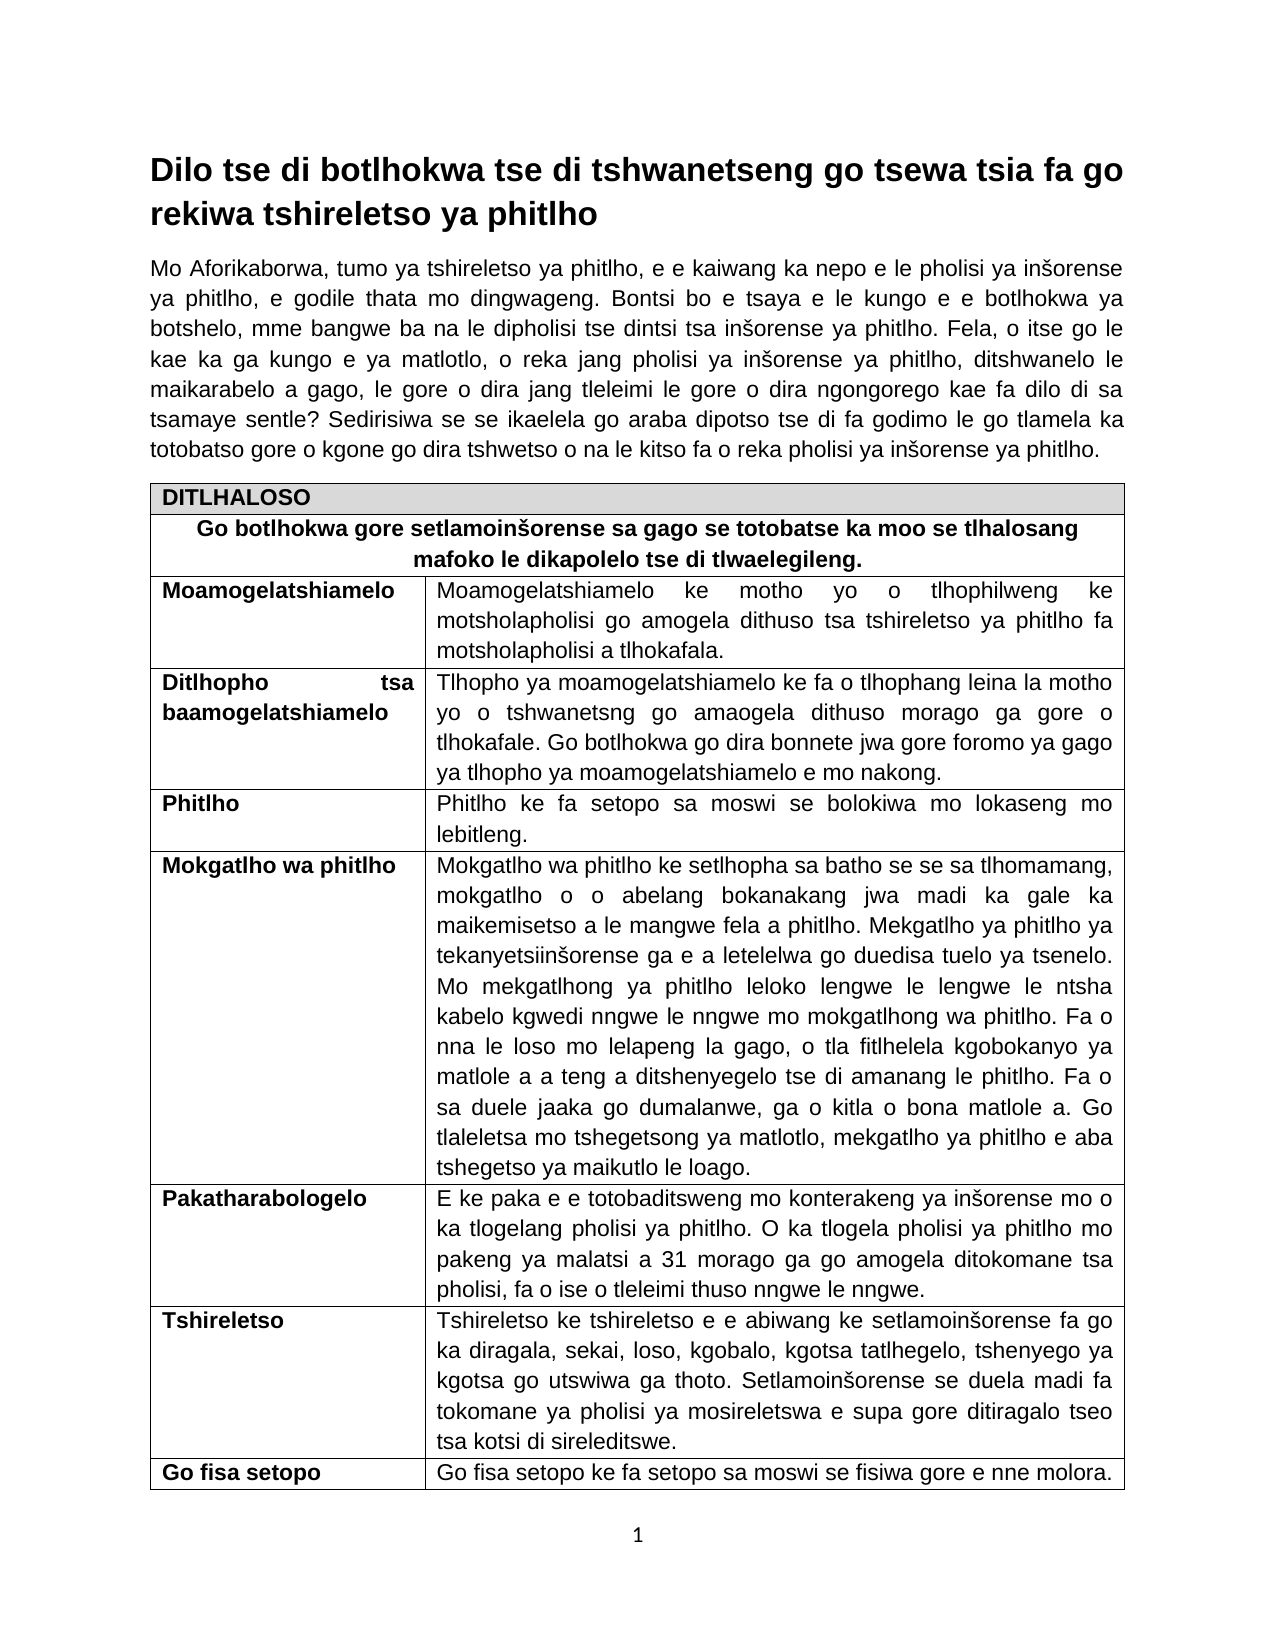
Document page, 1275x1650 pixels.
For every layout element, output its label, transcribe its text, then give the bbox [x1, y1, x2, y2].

table_cell Phitlho ke fa setopo sa moswi se bolokiwa mo lokaseng mo lebitleng. [426, 790, 1124, 851]
table_cell Tlhopho ya moamogelatshiamelo ke fa o tlhophang leina la motho yo o tshwanetsng go amaogela dithuso morago ga gore o tlhokafale. Go botlhokwa go dira bonnete jwa gore foromo ya gago ya tlhopho ya moamogelatshiamelo e mo nakong. [426, 669, 1124, 789]
table_cell Phitlho [151, 790, 425, 851]
table_cell Moamogelatshiamelo [151, 577, 425, 667]
table_cell Moamogelatshiamelo ke motho yo o tlhophilweng ke motsholapholisi go amogela dithuso tsa tshireletso ya phitlho fa motsholapholisi a tlhokafala. [426, 577, 1124, 667]
table_cell Mokgatlho wa phitlho [151, 852, 425, 1184]
table_cell Ditlhopho tsa baamogelatshiamelo [151, 669, 425, 789]
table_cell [426, 1459, 1124, 1489]
table_header DITLHALOSO [151, 484, 1124, 514]
text Mo Aforikaborwa, tumo ya tshireletso ya phitlho, e e kaiwang ka nepo e le pholisi ya inšorense ya phitlho, e godile thata mo dingwageng. Bontsi bo e tsaya e le kungo e e botlhokwa ya botshelo, mme bangwe ba na le dipholisi tse dintsi tsa inšorense ya phitlho. Fela, o itse go le kae ka ga kungo e ya matlotlo, o reka jang pholisi ya inšorense ya phitlho, ditshwanelo le maikarabelo a gago, le gore o dira jang tleleimi le gore o dira ngongorego kae fa dilo di sa tsamaye sentle? Sedirisiwa se se ikaelela go araba dipotso tse di fa godimo le go tlamela ka totobatso gore o kgone go dira tshwetso o na le kitso fa o reka pholisi ya inšorense ya phitlho. [150, 255, 1125, 463]
text Dilo tse di botlhokwa tse di tshwanetseng go tsewa tsia fa go rekiwa tshireletso ya phitlho [150, 150, 1125, 233]
table_cell Tshireletso [151, 1307, 425, 1458]
table_cell Pakatharabologelo [151, 1185, 425, 1306]
table_cell Tshireletso ke tshireletso e e abiwang ke setlamoinšorense fa go ka diragala, sekai, loso, kgobalo, kgotsa tatlhegelo, tshenyego ya kgotsa go utswiwa ga thoto. Setlamoinšorense se duela madi fa tokomane ya pholisi ya mosireletswa e supa gore ditiragalo tseo tsa kotsi di sireleditswe. [426, 1307, 1124, 1458]
table_cell E ke paka e e totobaditsweng mo konterakeng ya inšorense mo o ka tlogelang pholisi ya phitlho. O ka tlogela pholisi ya phitlho mo pakeng ya malatsi a 31 morago ga go amogela ditokomane tsa pholisi, fa o ise o tleleimi thuso nngwe le nngwe. [426, 1185, 1124, 1306]
table_cell Go botlhokwa gore setlamoinšorense sa gago se totobatse ka moo se tlhalosang mafoko le dikapolelo tse di tlwaelegileng. [151, 515, 1124, 576]
table_cell Go fisa setopo [151, 1459, 425, 1489]
table_cell Mokgatlho wa phitlho ke setlhopha sa batho se se sa tlhomamang, mokgatlho o o abelang bokanakang jwa madi ka gale ka maikemisetso a le mangwe fela a phitlho. Mekgatlho ya phitlho ya tekanyetsiinšorense ga e a letelelwa go duedisa tuelo ya tsenelo. Mo mekgatlhong ya phitlho leloko lengwe le lengwe le ntsha kabelo kgwedi nngwe le nngwe mo mokgatlhong wa phitlho. Fa o nna le loso mo lelapeng la gago, o tla fitlhelela kgobokanyo ya matlole a a teng a ditshenyegelo tse di amanang le phitlho. Fa o sa duele jaaka go dumalanwe, ga o kitla o bona matlole a. Go tlaleletsa mo tshegetsong ya matlotlo, mekgatlho ya phitlho e aba tshegetso ya maikutlo le loago. [426, 852, 1124, 1184]
